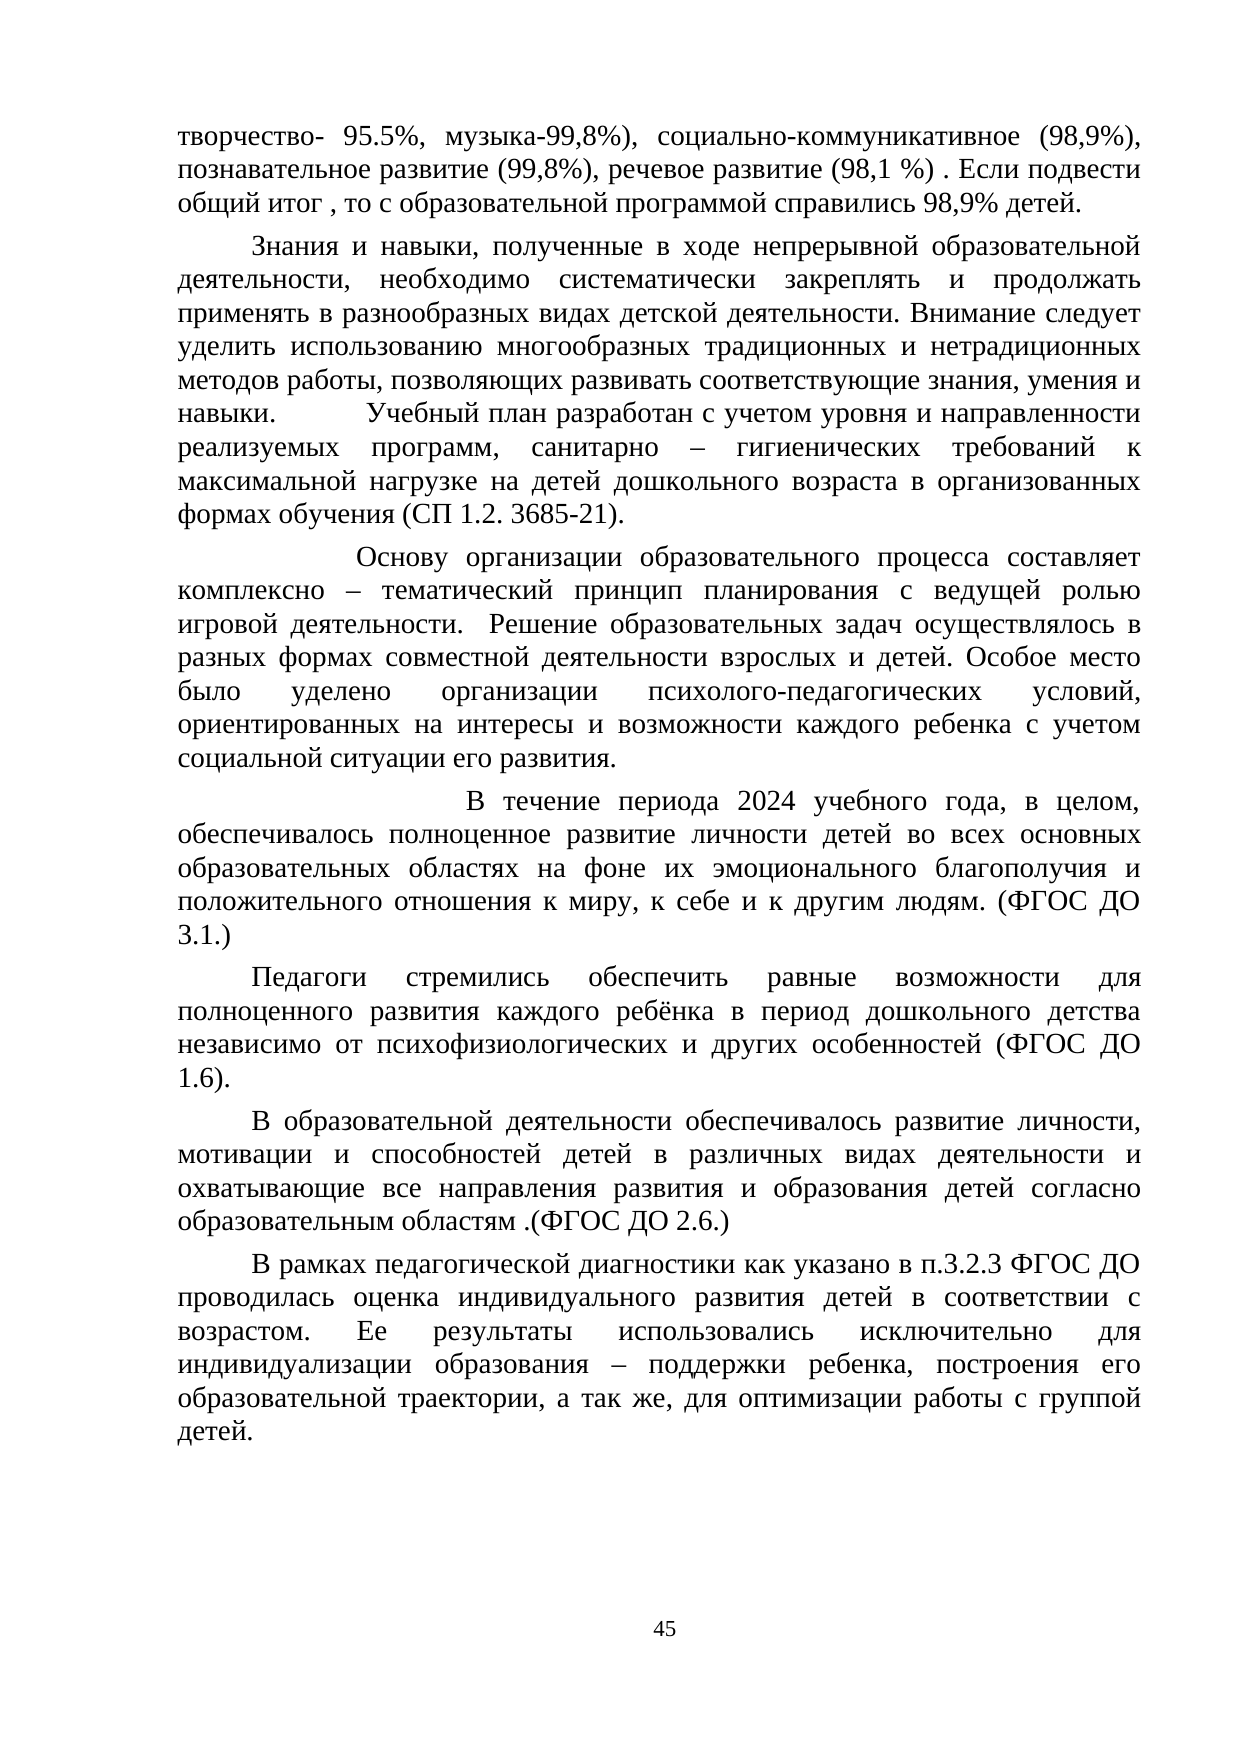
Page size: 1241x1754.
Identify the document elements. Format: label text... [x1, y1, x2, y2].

text В образовательной деятельности обеспечивалось развитие личности, мотивации и способностей детей в различных видах деятельности и охватывающие все направления развития и образования детей согласно образовательным областям .(ФГОС ДО 2.6.) [177, 1103, 1142, 1237]
text Педагоги стремились обеспечить равные возможности для полноценного развития каждого ребёнка в период дошкольного детства независимо от психофизиологических и других особенностей (ФГОС ДО 1.6). [177, 959, 1142, 1093]
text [177, 118, 1142, 219]
text В течение периода 2024 учебного года, в целом, обеспечивалось полноценное развитие личности детей во всех основных образовательных областях на фоне их эмоционального благополучия и положительного отношения к миру, к себе и к другим людям. (ФГОС ДО 3.1.) [177, 783, 1142, 950]
text Знания и навыки, полученные в ходе непрерывной образовательной деятельности, необходимо систематически закреплять и продолжать применять в разнообразных видах детской деятельности. Внимание следует уделить использованию многообразных традиционных и нетрадиционных методов работы, позволяющих развивать соответствующие знания, умения и навыки. Учебный план разработан с учетом уровня и направленности реализуемых программ, санитарно – гигиенических требований к максимальной нагрузке на детей дошкольного возраста в организованных формах обучения (СП 1.2. 3685-21). [177, 228, 1142, 530]
text Основу организации образовательного процесса составляет комплексно – тематический принцип планирования с ведущей ролью игровой деятельности. Решение образовательных задач осуществлялось в разных формах совместной деятельности взрослых и детей. Особое место было уделено организации психолого-педагогических условий, ориентированных на интересы и возможности каждого ребенка с учетом социальной ситуации его развития. [177, 539, 1142, 773]
text В рамках педагогической диагностики как указано в п.3.2.3 ФГОС ДО проводилась оценка индивидуального развития детей в соответствии с возрастом. Ее результаты использовались исключительно для индивидуализации образования – поддержки ребенка, построения его образовательной траектории, а так же, для оптимизации работы с группой детей. [177, 1246, 1142, 1447]
